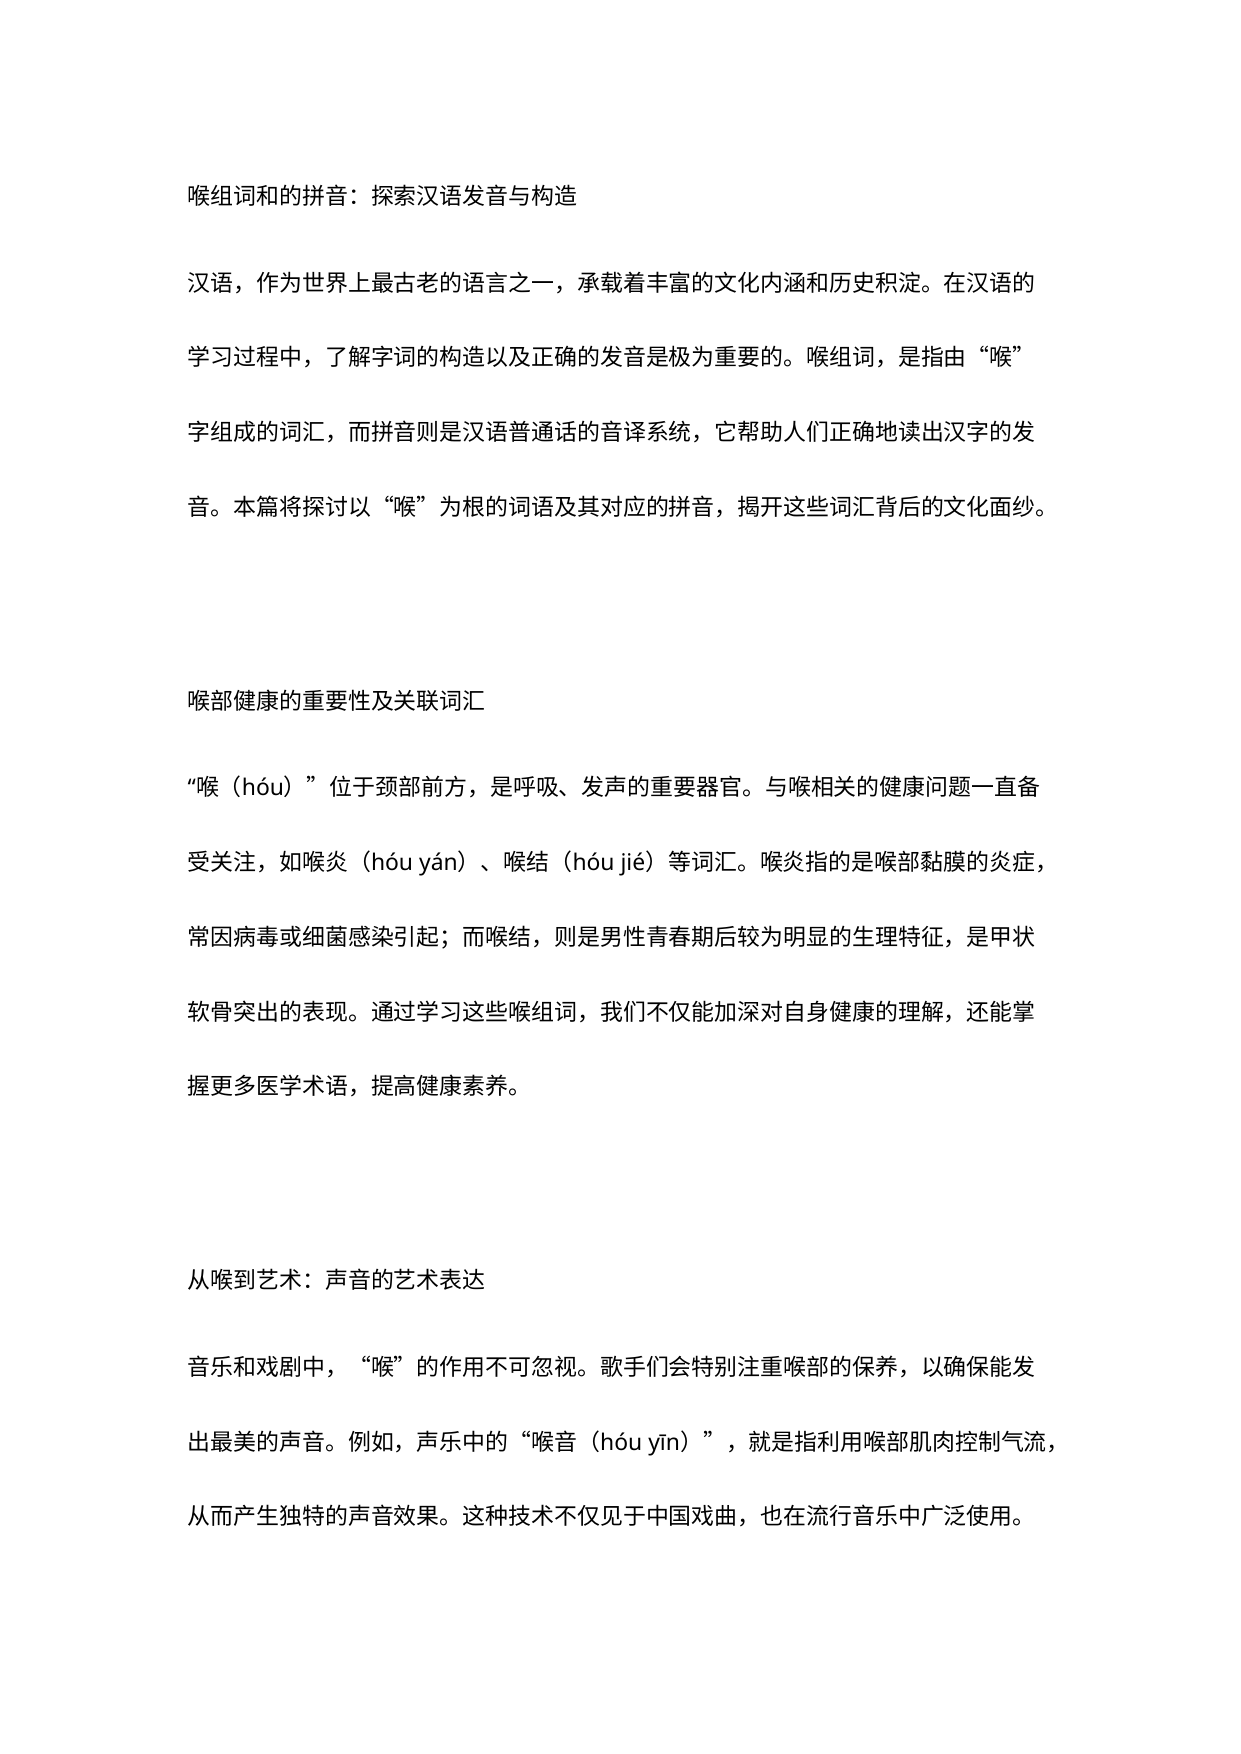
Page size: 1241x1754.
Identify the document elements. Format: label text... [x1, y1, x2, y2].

text 喉组词和的拼音：探索汉语发音与构造 [187, 162, 1053, 227]
text “喉（hóu）”位于颈部前方，是呼吸、发声的重要器官。与喉相关的健康问题一直备受关注，如喉炎（hóu yán）、喉结（hóu jié）等词汇。喉炎指的是喉部黏膜的炎症，常因病毒或细菌感染引起；而喉结，则是男性青春期后较为明显的生理特征，是甲状软骨突出的表现。通过学习这些喉组词，我们不仅能加深对自身健康的理解，还能掌握更多医学术语，提高健康素养。 [187, 753, 1053, 1117]
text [187, 1333, 1053, 1547]
text 汉语，作为世界上最古老的语言之一，承载着丰富的文化内涵和历史积淀。在汉语的学习过程中，了解字词的构造以及正确的发音是极为重要的。喉组词，是指由“喉”字组成的词汇，而拼音则是汉语普通话的音译系统，它帮助人们正确地读出汉字的发音。本篇将探讨以“喉”为根的词语及其对应的拼音，揭开这些词汇背后的文化面纱。 [187, 248, 1053, 538]
text 喉部健康的重要性及关联词汇 [187, 667, 1053, 732]
text 从喉到艺术：声音的艺术表达 [187, 1246, 1053, 1311]
